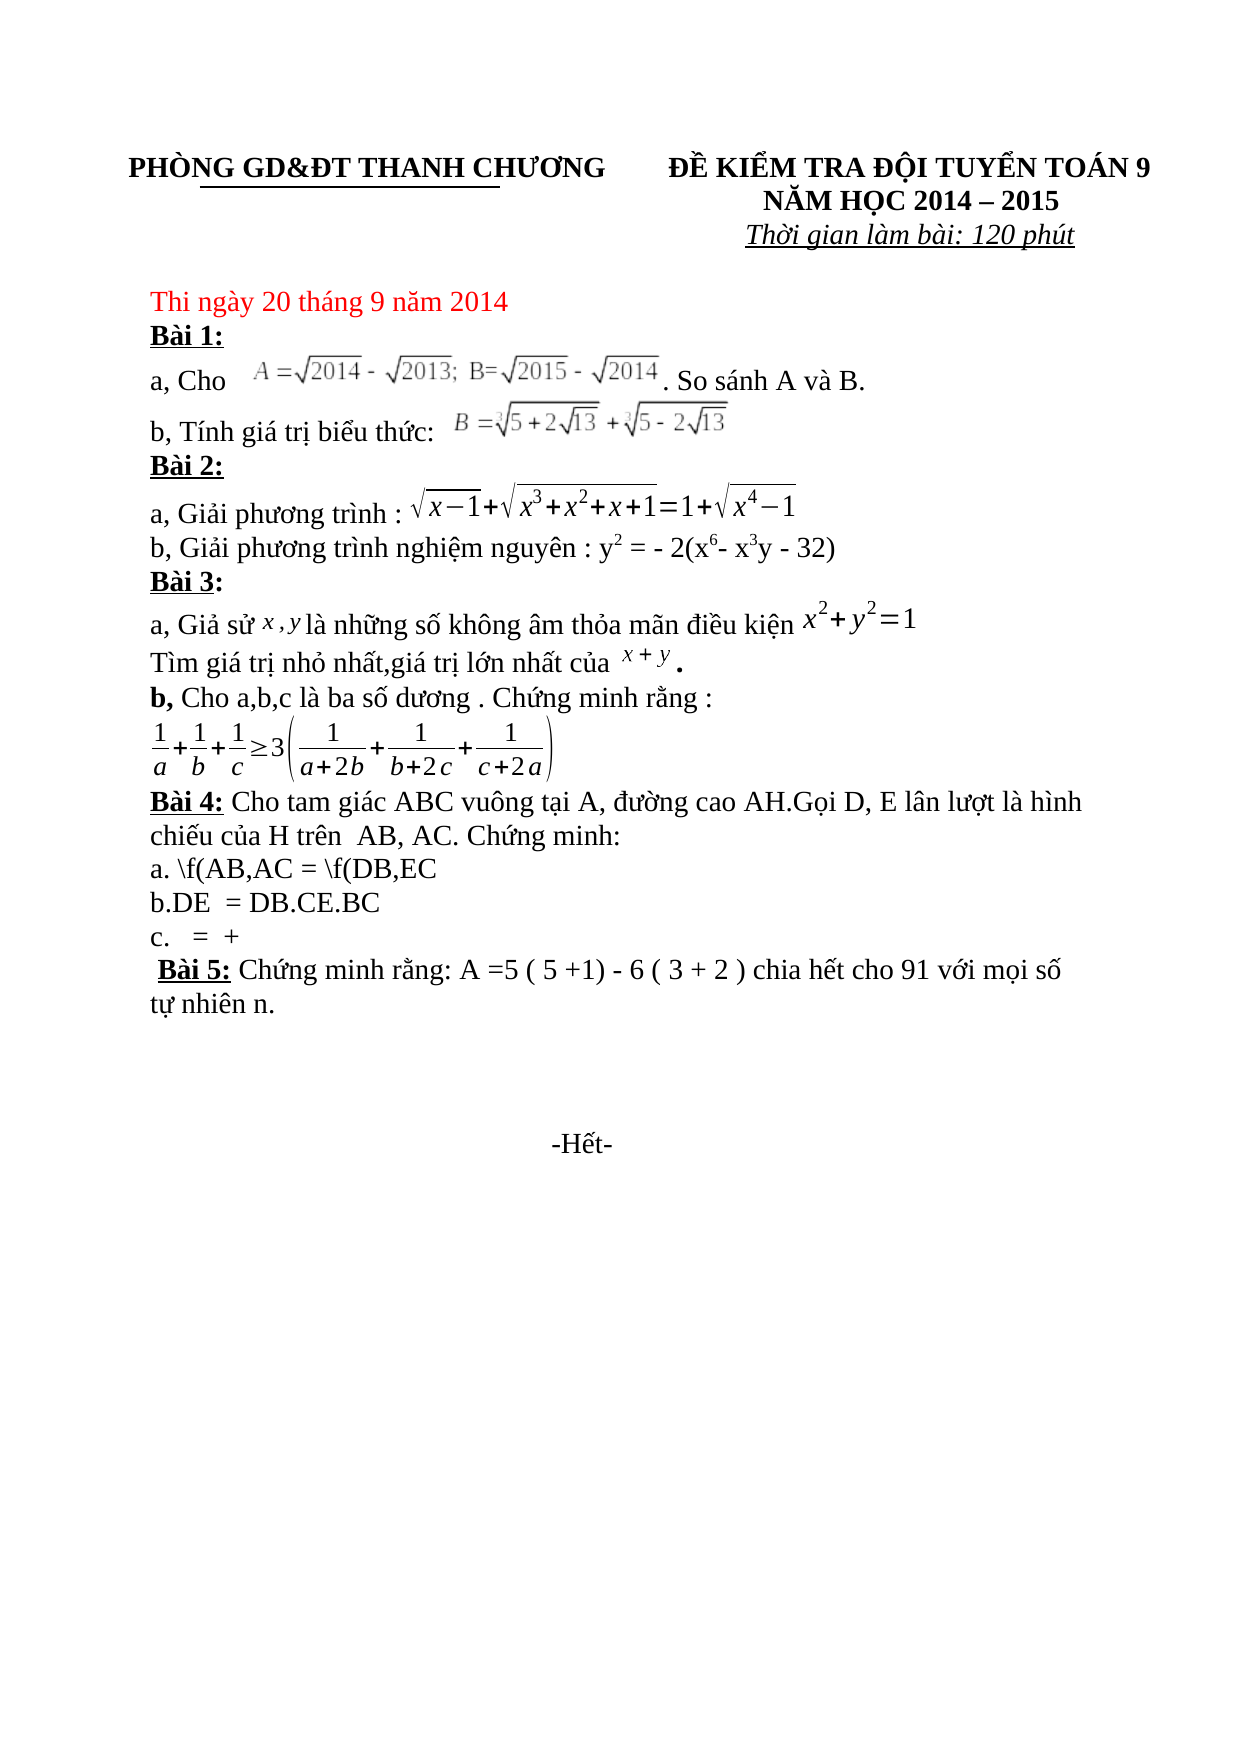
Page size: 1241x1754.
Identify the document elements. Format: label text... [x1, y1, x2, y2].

text a. = [150, 852, 1090, 885]
text b, Tính giá trị biểu thức: [150, 397, 1090, 448]
text Thi ngày 20 tháng 9 năm 2014 [150, 284, 1090, 318]
table_header ĐỀ KIỂM TRA ĐỘI TUYỂN TOÁN 9 NĂM HỌC 2014 – 2015 Thời gian làm bài: 120 phút [642, 150, 1180, 284]
text b, Cho a,b,c là ba số dương . Chứng minh rằng : [150, 681, 1090, 784]
text a, Cho . So sánh A và B. [150, 351, 1090, 397]
text a, Giả sử là những số không âm thỏa mãn điều kiện [150, 597, 1090, 641]
text Bài 4: Cho tam giác ABC vuông tại A, đường cao AH.Gọi D, E lân lượt là hình chiếu của H trên AB, AC. Chứng minh: [150, 784, 1090, 852]
table_header PHÒNG GD&ĐT THANH CHƯƠNG [117, 150, 642, 284]
text a, Giải phương trình : [150, 482, 1090, 530]
text -Hết- [150, 1126, 1090, 1159]
text b, Giải phương trình nghiệm nguyên : y2 = - 2(x6- x3y - 32) [150, 530, 1090, 564]
text Bài 5: Chứng minh rằng: A =5 ( 5 +1) - 6 ( 3 + 2 ) chia hết cho 91 với mọi số tự nhiên n. [150, 952, 1090, 1019]
text c. = + [150, 919, 1090, 952]
text Bài 3: [150, 564, 1090, 597]
text Bài 2: [150, 448, 1090, 482]
text Bài 1: [150, 318, 1090, 351]
text Tìm giá trị nhỏ nhất,giá trị lớn nhất của . [150, 641, 1090, 681]
text b.DE = DB.CE.BC [150, 885, 1090, 919]
